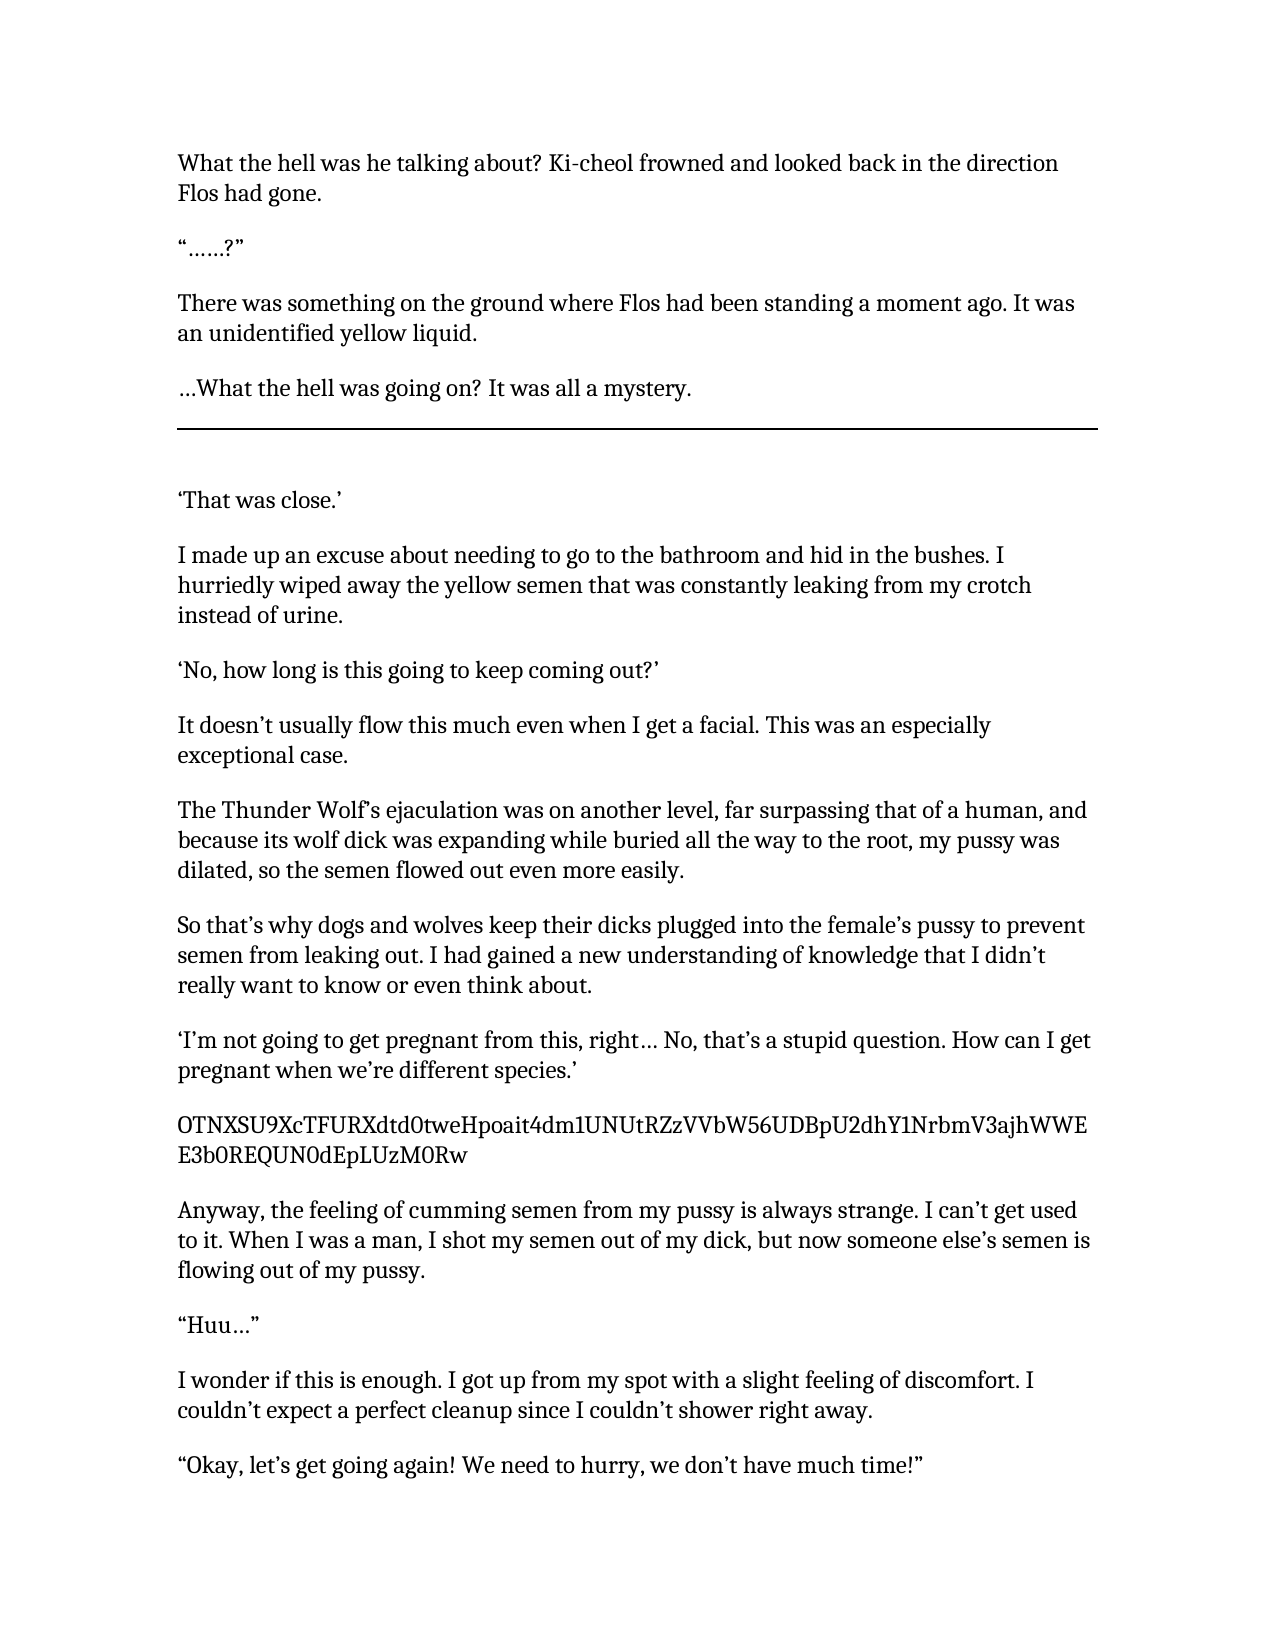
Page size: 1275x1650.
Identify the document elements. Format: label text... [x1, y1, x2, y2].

text ‘No, how long is this going to keep coming out?’ [177, 655, 1098, 685]
text ‘I’m not going to get pregnant from this, right… No, that’s a stupid question. How can I get pregnant when we’re different species.’ [177, 1025, 1098, 1085]
text So that’s why dogs and wolves keep their dicks plugged into the female’s pussy to prevent semen from leaking out. I had gained a new understanding of knowledge that I didn’t really want to know or even think about. [177, 910, 1098, 1000]
text OTNXSU9XcTFURXdtd0tweHpoait4dm1UNUtRZzVVbW56UDBpU2dhY1NrbmV3ajhWWEE3b0REQUN0dEpLUzM0Rw [177, 1110, 1098, 1170]
text Anyway, the feeling of cumming semen from my pussy is always strange. I can’t get used to it. When I was a man, I shot my semen out of my dick, but now someone else’s semen is flowing out of my pussy. [177, 1195, 1098, 1285]
text “……?” [177, 233, 1098, 263]
text “Okay, let’s get going again! We need to hurry, we don’t have much time!” [177, 1450, 1098, 1480]
text It doesn’t usually flow this much even when I get a facial. This was an especially exceptional case. [177, 710, 1098, 770]
text What the hell was he talking about? Ki-cheol frowned and looked back in the direction Flos had gone. [177, 148, 1098, 208]
text ‘That was close.’ [177, 485, 1098, 515]
text The Thunder Wolf’s ejaculation was on another level, far surpassing that of a human, and because its wolf dick was expanding while buried all the way to the root, my pussy was dilated, so the semen flowed out even more easily. [177, 795, 1098, 885]
text “Huu…” [177, 1310, 1098, 1340]
text …What the hell was going on? It was all a mystery. [177, 373, 1098, 403]
text There was something on the ground where Flos had been standing a moment ago. It was an unidentified yellow liquid. [177, 288, 1098, 348]
text I wonder if this is enough. I got up from my spot with a slight feeling of discomfort. I couldn’t expect a perfect cleanup since I couldn’t shower right away. [177, 1365, 1098, 1425]
text I made up an excuse about needing to go to the bathroom and hid in the bushes. I hurriedly wiped away the yellow semen that was constantly leaking from my crotch instead of urine. [177, 540, 1098, 630]
